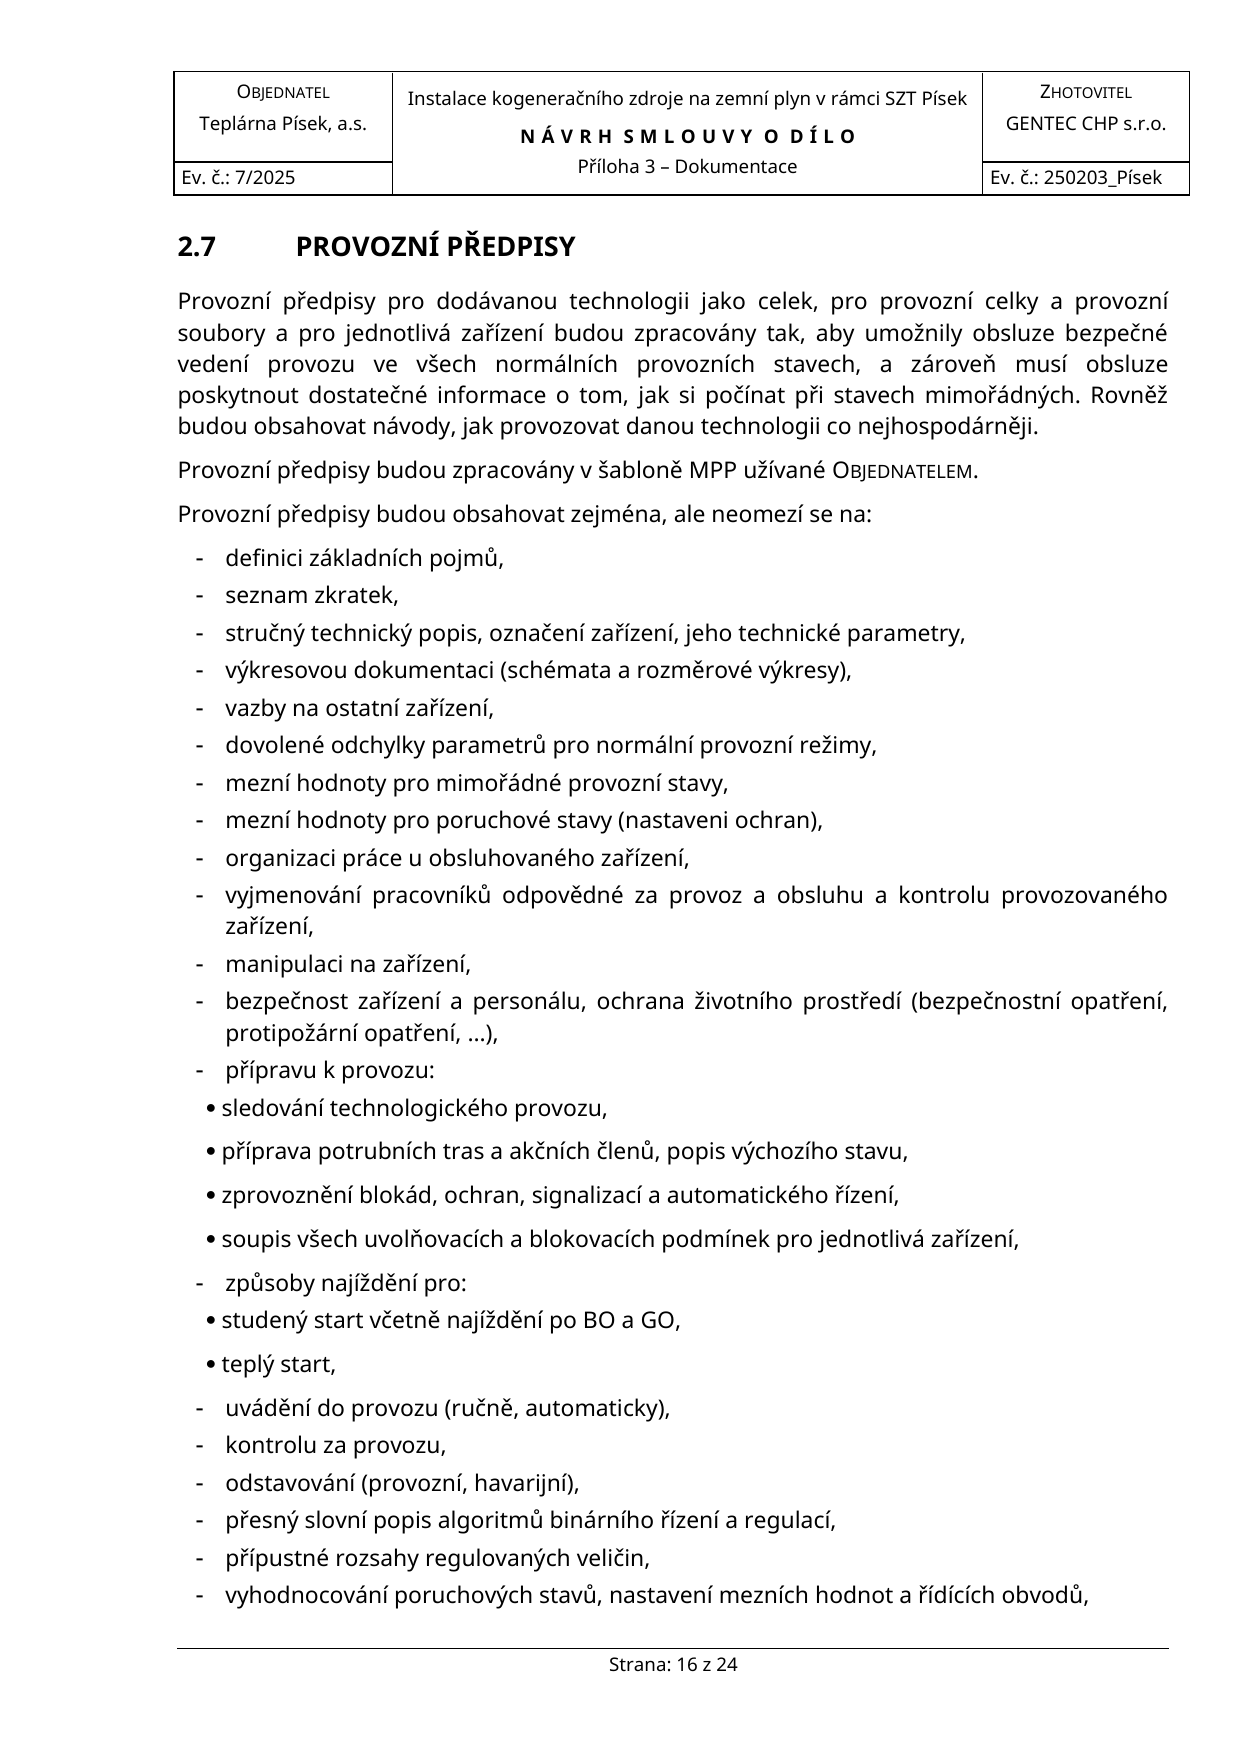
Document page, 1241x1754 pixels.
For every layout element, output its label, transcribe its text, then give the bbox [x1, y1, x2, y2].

text mezní hodnoty pro poruchové stavy (nastaveni ochran), [196, 804, 1169, 835]
text bezpečnost zařízení a personálu, ochrana životního prostředí (bezpečnostní opatření, protipožární opatření, …), [196, 985, 1169, 1048]
text přípustné rozsahy regulovaných veličin, [196, 1542, 1169, 1573]
text vyhodnocování poruchových stavů, nastavení mezních hodnot a řídících obvodů, [196, 1579, 1169, 1610]
text soupis všech uvolňovacích a blokovacích podmínek pro jednotlivá zařízení, [207, 1223, 1169, 1254]
text manipulaci na zařízení, [196, 948, 1169, 979]
text dovolené odchylky parametrů pro normální provozní režimy, [196, 729, 1169, 760]
text vyjmenování pracovníků odpovědné za provoz a obsluhu a kontrolu provozovaného zařízení, [196, 879, 1169, 942]
text uvádění do provozu (ručně, automaticky), [196, 1392, 1169, 1423]
subtitle Provozní předpisy [177, 228, 1169, 264]
text kontrolu za provozu, [196, 1429, 1169, 1460]
text výkresovou dokumentaci (schémata a rozměrové výkresy), [196, 654, 1169, 685]
text přesný slovní popis algoritmů binárního řízení a regulací, [196, 1504, 1169, 1535]
text Provozní předpisy budou obsahovat zejména, ale neomezí se na: [177, 498, 1169, 529]
text zprovoznění blokád, ochran, signalizací a automatického řízení, [207, 1179, 1169, 1210]
text seznam zkratek, [196, 579, 1169, 610]
text studený start včetně najíždění po BO a GO, [207, 1304, 1169, 1335]
text organizaci práce u obsluhovaného zařízení, [196, 842, 1169, 873]
text mezní hodnoty pro mimořádné provozní stavy, [196, 767, 1169, 798]
text teplý start, [207, 1348, 1169, 1379]
text odstavování (provozní, havarijní), [196, 1467, 1169, 1498]
text vazby na ostatní zařízení, [196, 692, 1169, 723]
text sledování technologického provozu, [207, 1092, 1169, 1123]
text definici základních pojmů, [196, 542, 1169, 573]
text příprava potrubních tras a akčních členů, popis výchozího stavu, [207, 1135, 1169, 1167]
text přípravu k provozu: [196, 1054, 1169, 1085]
text Provozní předpisy budou zpracovány v šabloně MPP užívané Objednatelem. [177, 454, 1169, 485]
text Provozní předpisy pro dodávanou technologii jako celek, pro provozní celky a provozní soubory a pro jednotlivá zařízení budou zpracovány tak, aby umožnily obsluze bezpečné vedení provozu ve všech normálních provozních stavech, a zároveň musí obsluze poskytnout dostatečné informace o tom, jak si počínat při stavech mimořádných. Rovněž budou obsahovat návody, jak provozovat danou technologii co nejhospodárněji. [177, 285, 1169, 442]
text způsoby najíždění pro: [196, 1267, 1169, 1298]
text stručný technický popis, označení zařízení, jeho technické parametry, [196, 617, 1169, 648]
